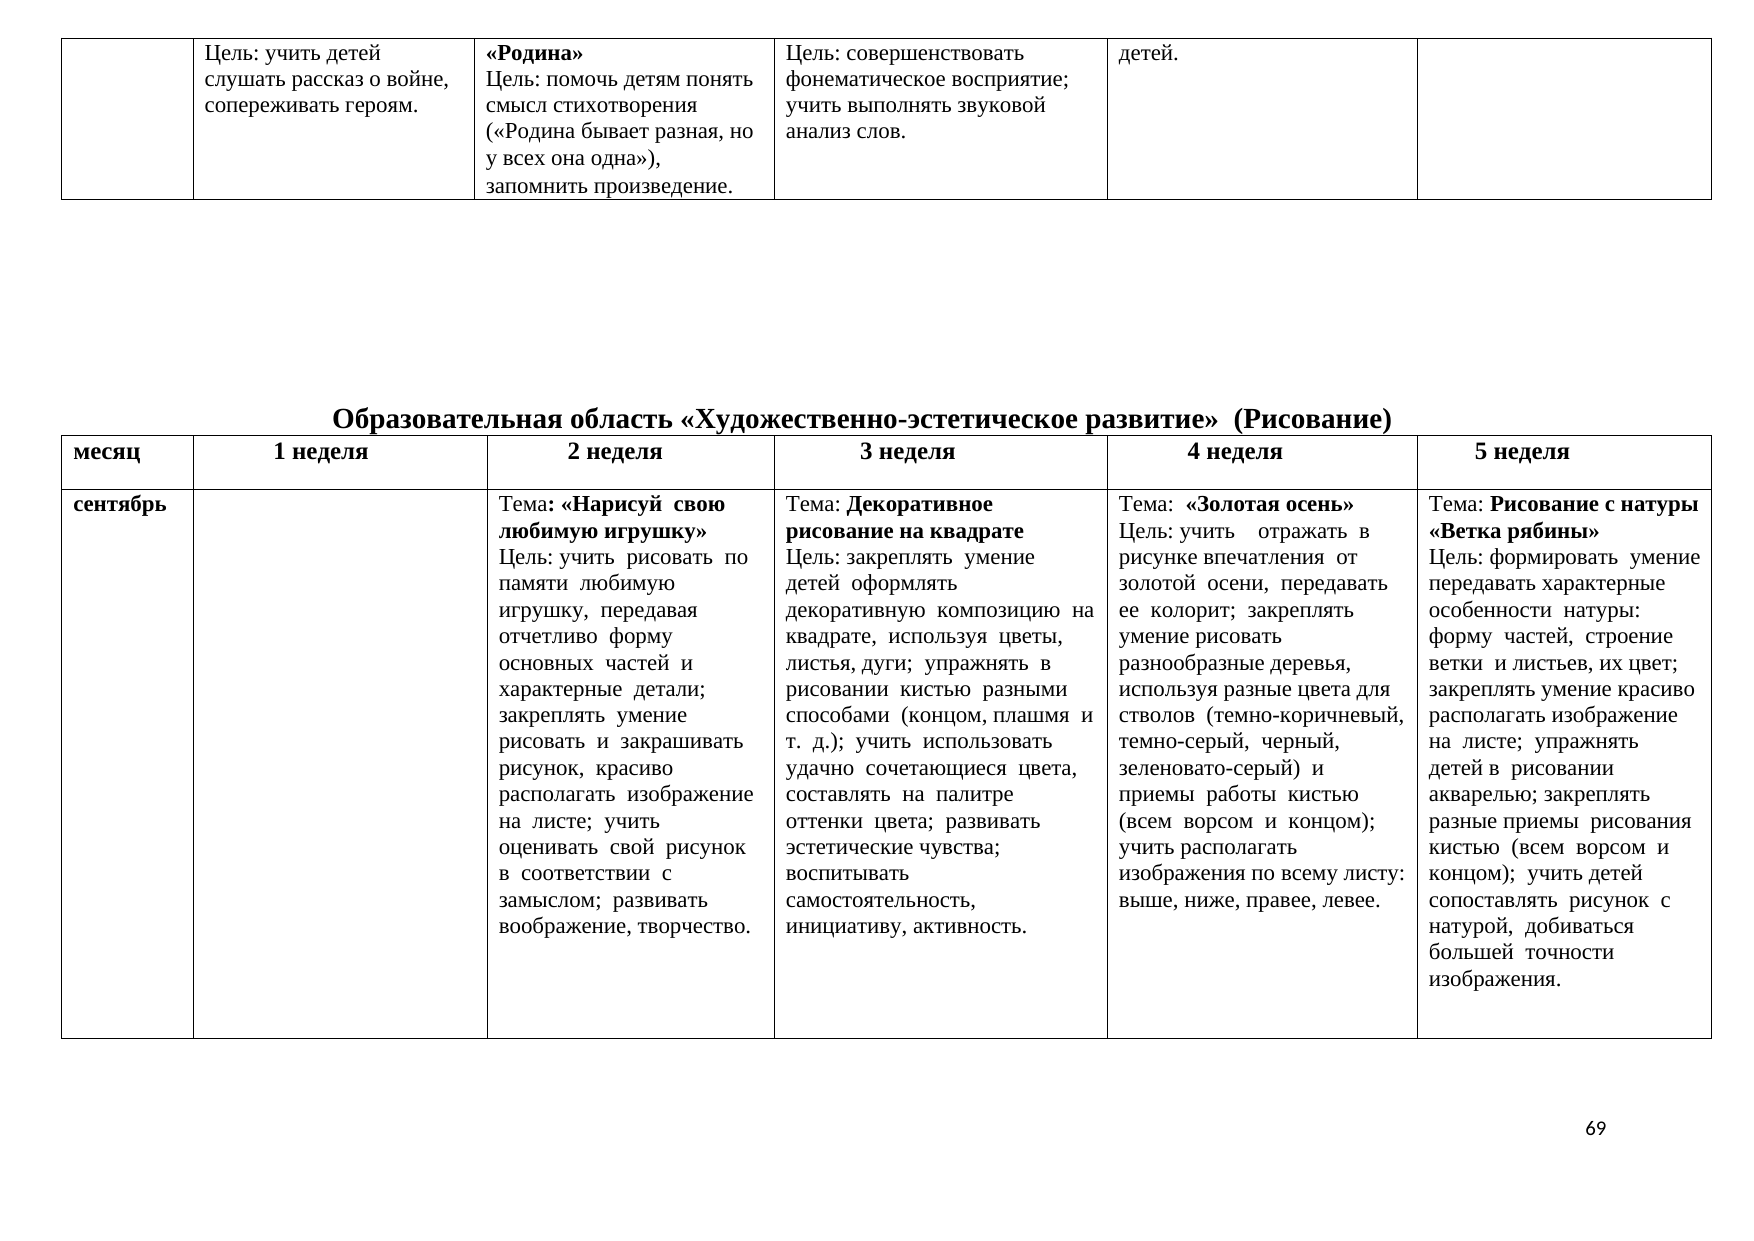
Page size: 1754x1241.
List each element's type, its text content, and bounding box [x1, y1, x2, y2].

table_header 4 неделя [1108, 436, 1417, 489]
table_cell Тема: Декоративное рисование на квадрате Цель: закреплять умение детей оформлять декоративную композицию на квадрате, используя цветы, листья, дуги; упражнять в рисовании кистью разными способами (концом, плашмя и т. д.); учить использовать удачно сочетающиеся цвета, составлять на палитре оттенки цвета; развивать эстетические чувства; воспитывать самостоятельность, инициативу, активность. [775, 490, 1107, 1038]
table_cell Тема: Рисование с натуры «Ветка рябины» Цель: формировать умение передавать характерные особенности натуры: форму частей, строение ветки и листьев, их цвет; закреплять умение красиво располагать изображение на листе; упражнять детей в рисовании акварелью; закреплять разные приемы рисования кистью (всем ворсом и концом); учить детей сопоставлять рисунок с натурой, добиваться большей точности изображения. [1418, 490, 1711, 1038]
table_header месяц [62, 436, 193, 489]
text Образовательная область «Художественно-эстетическое развитие» (Рисование) [118, 401, 1606, 435]
table_header 5 неделя [1418, 436, 1711, 489]
table_cell сентябрь [62, 490, 193, 1038]
table_header 3 неделя [775, 436, 1107, 489]
table_cell Тема: «Нарисуй свою любимую игрушку» Цель: учить рисовать по памяти любимую игрушку, передавая отчетливо форму основных частей и характерные детали; закреплять умение рисовать и закрашивать рисунок, красиво располагать изображение на листе; учить оценивать свой рисунок в соответствии с замыслом; развивать воображение, творчество. [488, 490, 774, 1038]
table_header 2 неделя [488, 436, 774, 489]
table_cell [1108, 39, 1417, 199]
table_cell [775, 39, 1107, 199]
table_cell [1418, 39, 1711, 199]
table_cell Тема: «Золотая осень» Цель: учить отражать в рисунке впечатления от золотой осени, передавать ее колорит; закреплять умение рисовать разнообразные деревья, используя разные цвета для стволов (темно-коричневый, темно-серый, черный, зеленовато-серый) и приемы работы кистью (всем ворсом и концом); учить располагать изображения по всему листу: выше, ниже, правее, левее. [1108, 490, 1417, 1038]
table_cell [194, 39, 474, 199]
table_header 1 неделя [194, 436, 487, 489]
table_cell [194, 490, 487, 1038]
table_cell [475, 39, 774, 199]
